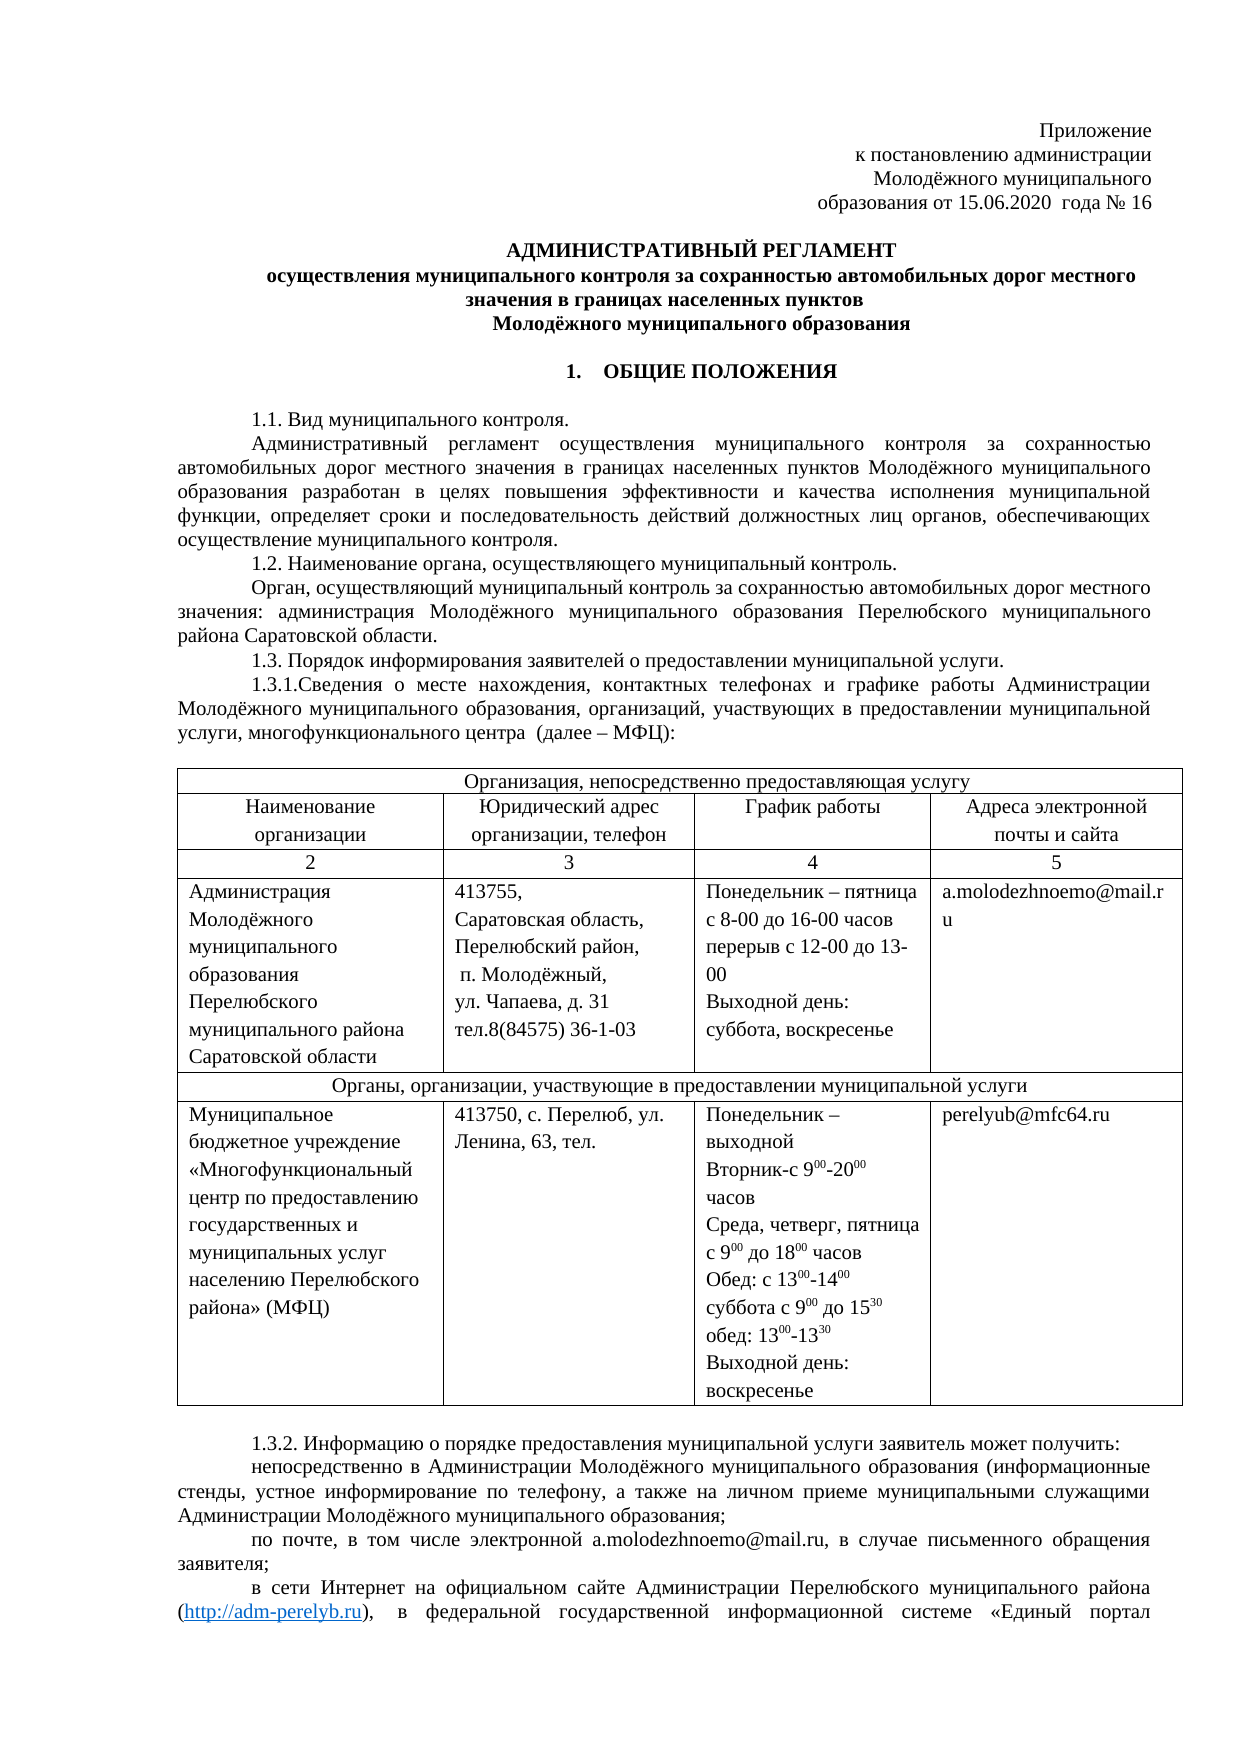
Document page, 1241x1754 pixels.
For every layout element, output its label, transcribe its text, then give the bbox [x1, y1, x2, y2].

table_cell 5 [931, 850, 1182, 878]
table_cell Администрация Молодёжного муниципального образования Перелюбского муниципального района Саратовской области [178, 879, 443, 1072]
text АДМИНИСТРАТИВНЫЙ РЕГЛАМЕНТ [177, 238, 1152, 262]
table_cell 3 [444, 850, 694, 878]
text 1.1. Вид муниципального контроля. [177, 407, 1152, 431]
table_cell Понедельник – пятница с 8-00 до 16-00 часов перерыв с 12-00 до 13-00 Выходной день: суббота, воскресенье [695, 879, 930, 1072]
table_cell Понедельник – выходной Вторник-с 900-2000 часов Среда, четверг, пятница с 900 до 1800 часов Обед: с 1300-1400 суббота с 900 до 1530 обед: 1300-1330 Выходной день: воскресенье [695, 1102, 930, 1405]
text по почте, в том числе электронной a.molodezhnoemo@mail.ru, в случае письменного обращения заявителя; [177, 1527, 1152, 1575]
table_cell 4 [695, 850, 930, 878]
text 1.3.2. Информацию о порядке предоставления муниципальной услуги заявитель может получить: [177, 1430, 1152, 1454]
text осуществления муниципального контроля за сохранностью автомобильных дорог местного значения в границах населенных пунктов [177, 262, 1152, 311]
text 1.3.1.Сведения о месте нахождения, контактных телефонах и графике работы Администрации Молодёжного муниципального образования, организаций, участвующих в предоставлении муниципальной услуги, многофункционального центра (далее – МФЦ): [177, 672, 1152, 744]
text Административный регламент осуществления муниципального контроля за сохранностью автомобильных дорог местного значения в границах населенных пунктов Молодёжного муниципального образования разработан в целях повышения эффективности и качества исполнения муниципальной функции, определяет сроки и последовательность действий должностных лиц органов, обеспечивающих осуществление муниципального контроля. [177, 431, 1152, 551]
table_cell perelyub@mfc64.ru [931, 1102, 1182, 1405]
table_header Организация, непосредственно предоставляющая услугу [178, 769, 1182, 793]
table_cell Наименование организации [178, 794, 443, 849]
text непосредственно в Администрации Молодёжного муниципального образования (информационные стенды, устное информирование по телефону, а также на личном приеме муниципальными служащими Администрации Молодёжного муниципального образования; [177, 1454, 1152, 1527]
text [177, 1575, 1152, 1623]
text Приложение [768, 118, 1152, 142]
text 1.3. Порядок информирования заявителей о предоставлении муниципальной услуги. [177, 647, 1152, 672]
table_cell a.molodezhnoemo@mail.ru [931, 879, 1182, 1072]
table_cell Органы, организации, участвующие в предоставлении муниципальной услуги [178, 1073, 1182, 1101]
text Молодёжного муниципального образования [177, 311, 1152, 335]
table_cell Юридический адрес организации, телефон [444, 794, 694, 849]
table_cell Адреса электронной почты и сайта [931, 794, 1182, 849]
text 1.2. Наименование органа, осуществляющего муниципальный контроль. [177, 551, 1152, 575]
table_cell 413750, с. Перелюб, ул. Ленина, 63, тел. [444, 1102, 694, 1405]
text Орган, осуществляющий муниципальный контроль за сохранностью автомобильных дорог местного значения: администрация Молодёжного муниципального образования Перелюбского муниципального района Саратовской области. [177, 575, 1152, 647]
list ОБЩИЕ ПОЛОЖЕНИЯ [251, 359, 1152, 383]
table_cell 2 [178, 850, 443, 878]
table_cell Муниципальное бюджетное учреждение «Многофункциональный центр по предоставлению государственных и муниципальных услуг населению Перелюбского района» (МФЦ) [178, 1102, 443, 1405]
table_cell График работы [695, 794, 930, 849]
text к постановлению администрации Молодёжного муниципального образования от 15.06.2020 года № 16 [768, 142, 1152, 214]
table_cell 413755, Саратовская область, Перелюбский район, п. Молодёжный, ул. Чапаева, д. 31 тел.8(84575) 36-1-03 [444, 879, 694, 1072]
